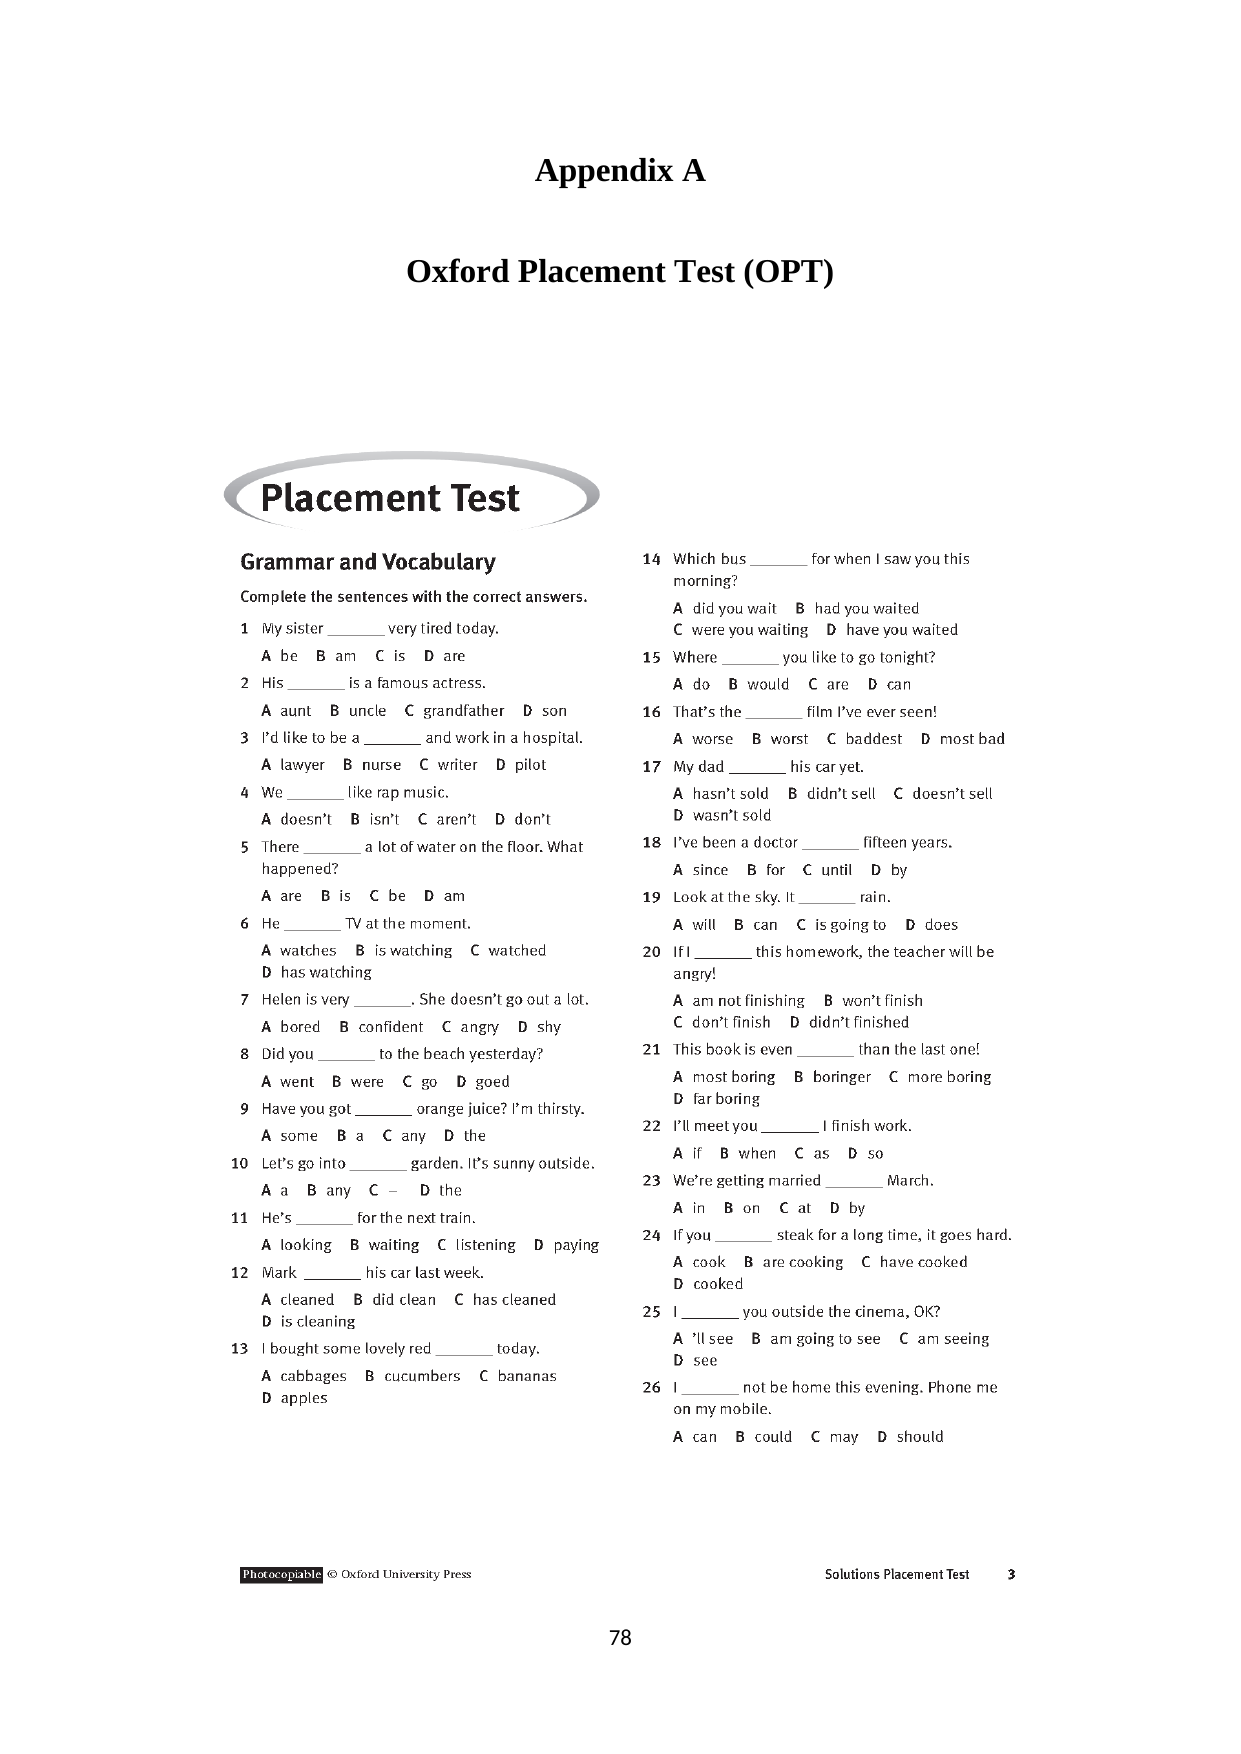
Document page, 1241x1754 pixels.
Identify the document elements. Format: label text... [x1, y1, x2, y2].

text Oxford Placement Test (OPT) [150, 252, 1090, 290]
text Appendix A [150, 150, 1090, 188]
